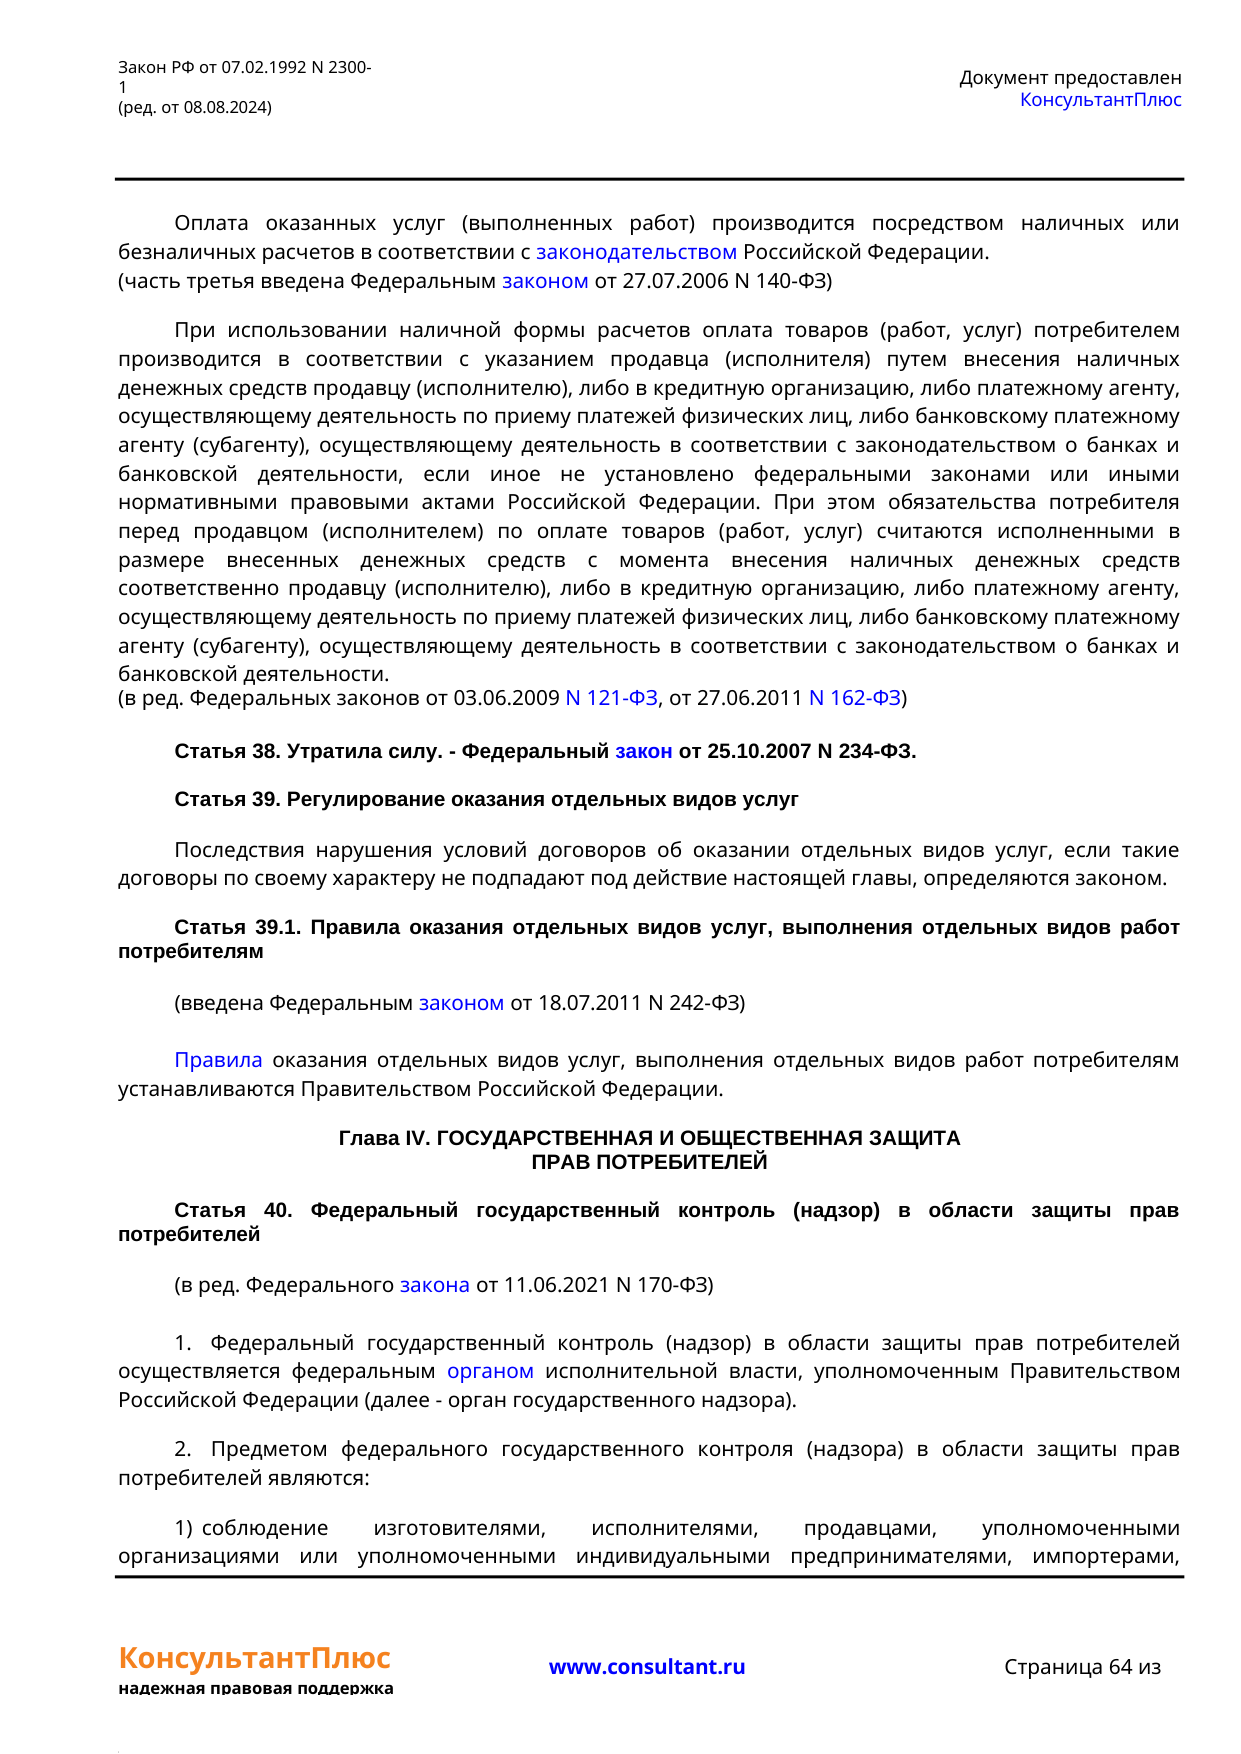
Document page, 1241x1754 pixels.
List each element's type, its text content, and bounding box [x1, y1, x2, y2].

text Статья 40. Федеральный государственный контроль (надзор) в области защиты прав потребителей [118, 1198, 1180, 1246]
text Правила оказания отдельных видов услуг, выполнения отдельных видов работ потребителям устанавливаются Правительством Российской Федерации. [118, 1045, 1181, 1102]
text (часть третья введена Федеральным законом от 27.07.2006 N 140-ФЗ) [118, 266, 1196, 294]
subtitle Статья 39.1. Правила оказания отдельных видов услуг, выполнения отдельных видов работ потребителям [118, 915, 1182, 963]
subtitle Статья 38. Утратила силу. - Федеральный закон от 25.10.2007 N 234-ФЗ. Статья 39. Регулирование оказания отдельных видов услуг [174, 739, 982, 810]
list Федеральный государственный контроль (надзор) в области защиты прав потребителей осуществляется федеральным органом исполнительной власти, уполномоченным Правительством Российской Федерации (далее - орган государственного надзора). [118, 1328, 1181, 1413]
text Оплата оказанных услуг (выполненных работ) производится посредством наличных или безналичных расчетов в соответствии с законодательством Российской Федерации. [118, 208, 1181, 265]
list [118, 1513, 1181, 1570]
subtitle Глава IV. ГОСУДАРСТВЕННАЯ И ОБЩЕСТВЕННАЯ ЗАЩИТА ПРАВ ПОТРЕБИТЕЛЕЙ [338, 1126, 982, 1174]
text (введена Федеральным законом от 18.07.2011 N 242-ФЗ) [174, 988, 1196, 1016]
text (в ред. Федерального закона от 11.06.2021 N 170-ФЗ) [174, 1270, 1196, 1299]
text Последствия нарушения условий договоров об оказании отдельных видов услуг, если такие договоры по своему характеру не подпадают под действие настоящей главы, определяются законом. [118, 835, 1181, 892]
text (в ред. Федеральных законов от 03.06.2009 N 121-ФЗ, от 27.06.2011 N 162-ФЗ) [118, 688, 1196, 710]
text При использовании наличной формы расчетов оплата товаров (работ, услуг) потребителем производится в соответствии с указанием продавца (исполнителя) путем внесения наличных денежных средств продавцу (исполнителю), либо в кредитную организацию, либо платежному агенту, осуществляющему деятельность по приему платежей физических лиц, либо банковскому платежному агенту (субагенту), осуществляющему деятельность в соответствии с законодательством о банках и банковской деятельности, если иное не установлено федеральными законами или иными нормативными правовыми актами Российской Федерации. При этом обязательства потребителя перед продавцом (исполнителем) по оплате товаров (работ, услуг) считаются исполненными в размере внесенных денежных средств с момента внесения наличных денежных средств соответственно продавцу (исполнителю), либо в кредитную организацию, либо платежному агенту, осуществляющему деятельность по приему платежей физических лиц, либо банковскому платежному агенту (субагенту), осуществляющему деятельность в соответствии с законодательством о банках и банковской деятельности. [118, 316, 1181, 688]
list Предметом федерального государственного контроля (надзора) в области защиты прав потребителей являются: [118, 1434, 1181, 1491]
